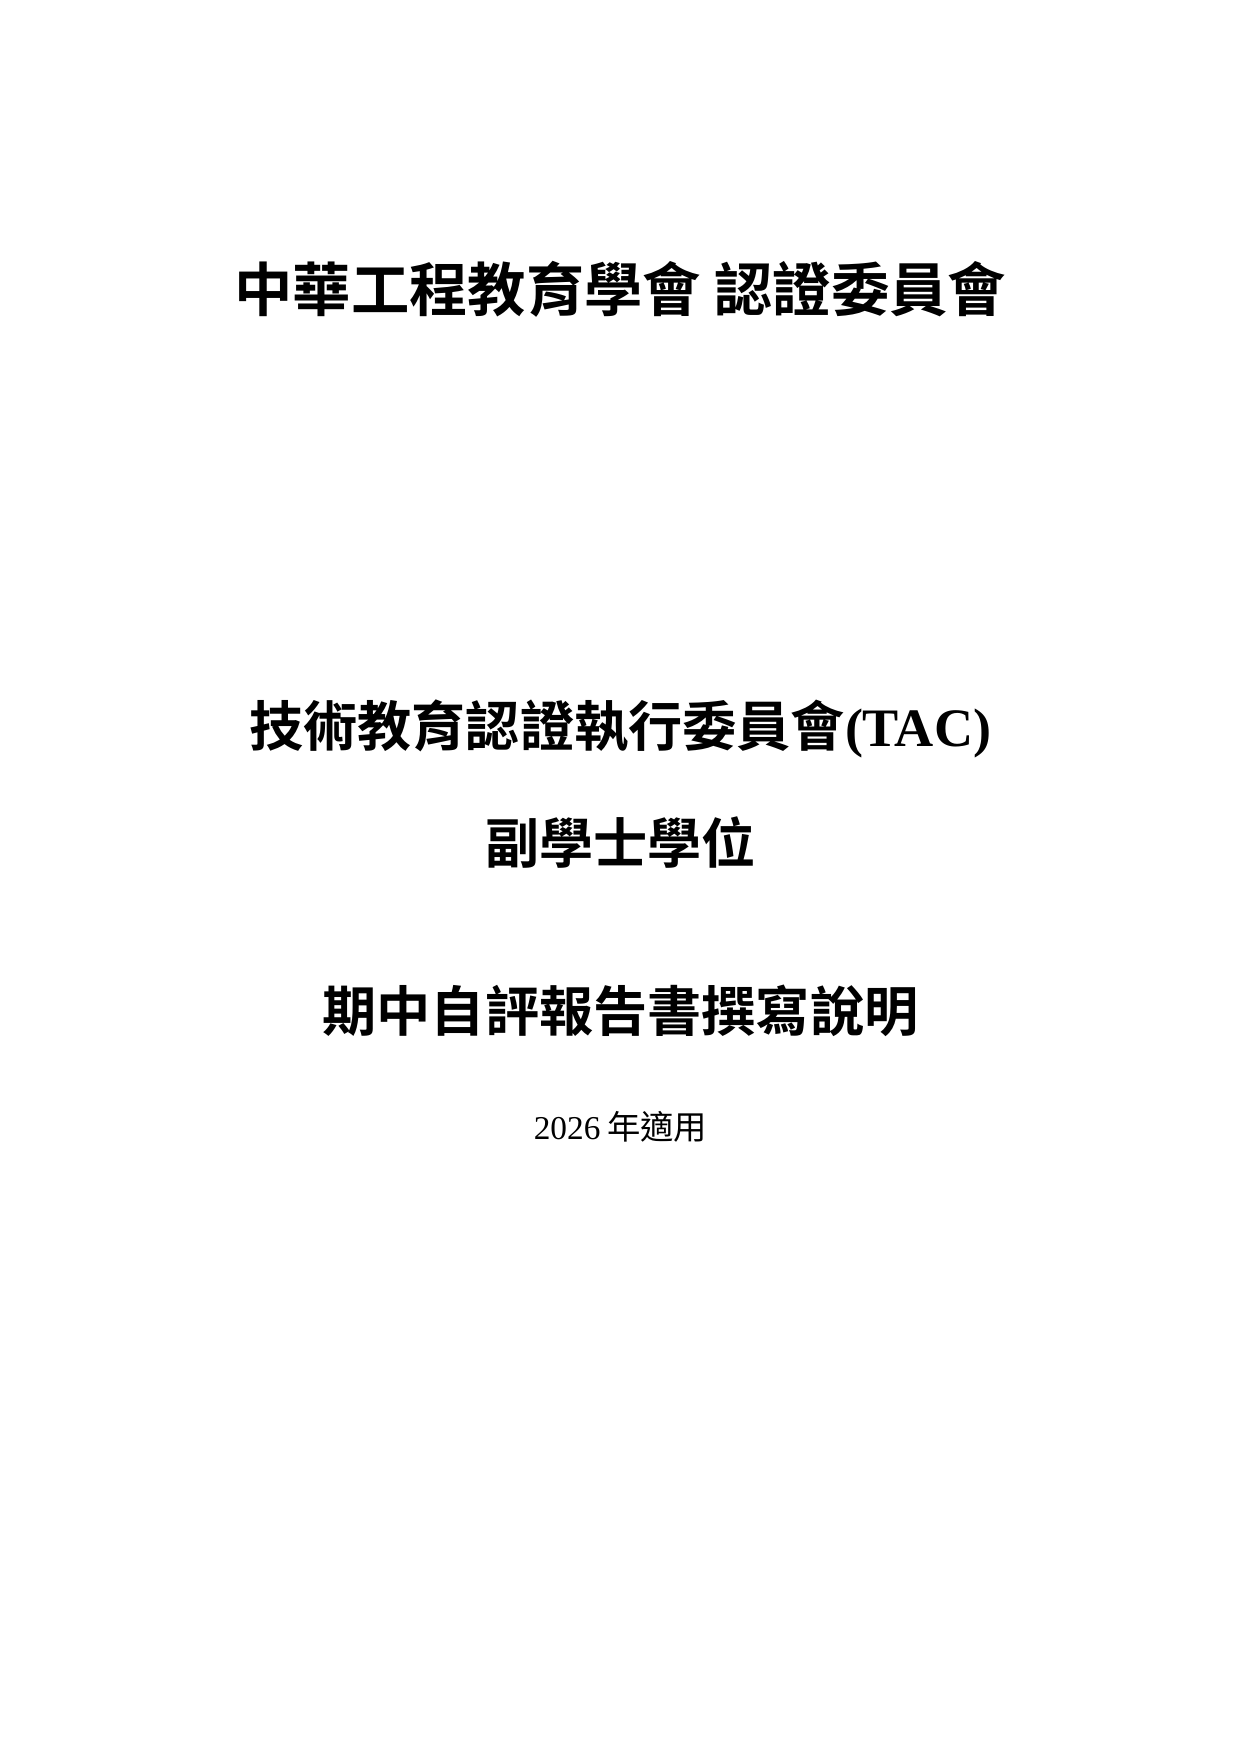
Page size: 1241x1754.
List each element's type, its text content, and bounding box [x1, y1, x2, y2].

text 期中自評報告書撰寫說明 [118, 969, 1122, 1047]
text 中華工程教育學會 認證委員會 [118, 243, 1122, 328]
text 技術教育認證執行委員會(TAC) [118, 683, 1122, 762]
text 2026年適用 [118, 1101, 1122, 1149]
text 副學士學位 [118, 801, 1122, 879]
